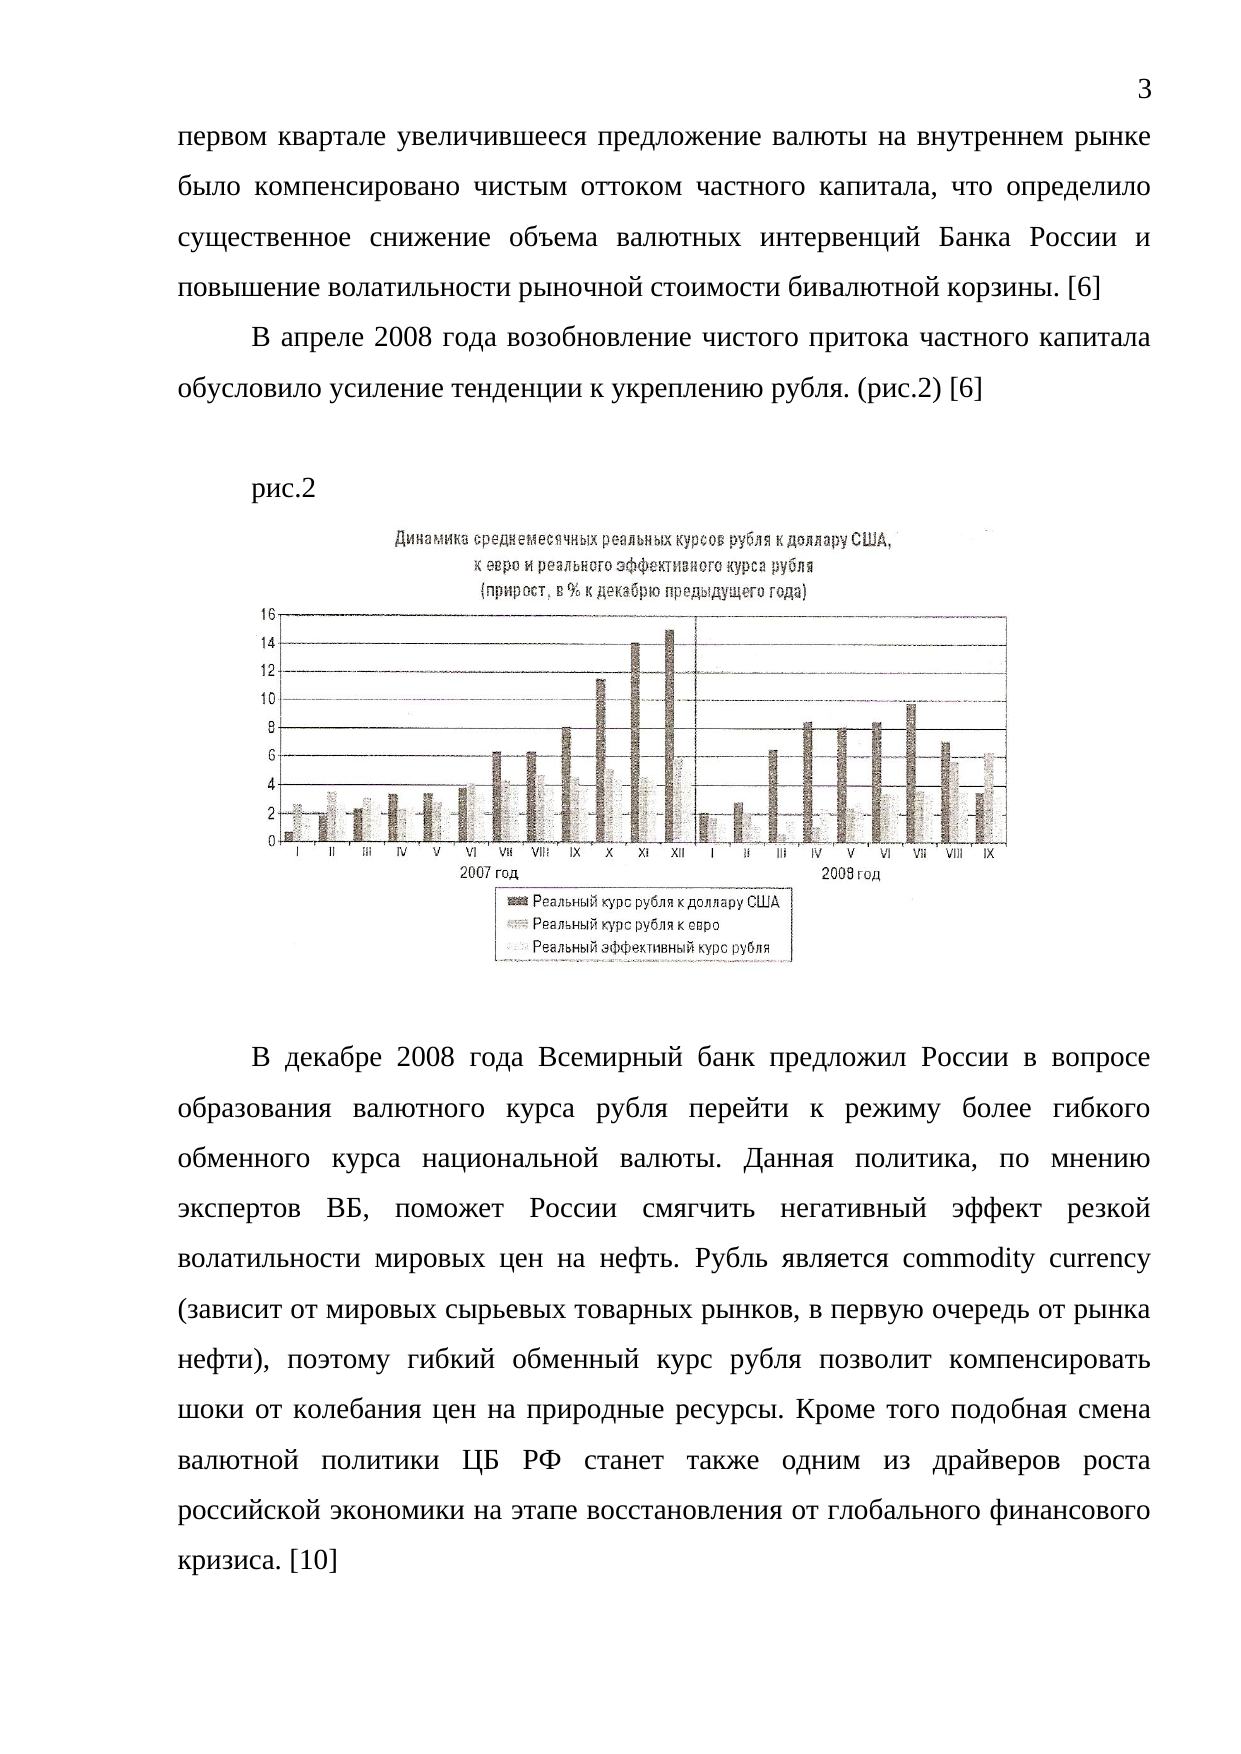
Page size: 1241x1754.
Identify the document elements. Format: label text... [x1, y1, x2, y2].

text В апреле 2008 года возобновление чистого притока частного капитала обусловило усиление тенденции к укреплению рубля. (рис.2) [6] [177, 319, 1152, 403]
text В декабре 2008 года Всемирный банк предложил России в вопросе образования валютного курса рубля перейти к режиму более гибкого обменного курса национальной валюты. Данная политика, по мнению экспертов ВБ, поможет России смягчить негативный эффект резкой волатильности мировых цен на нефть. Рубль является commodity currency (зависит от мировых сырьевых товарных рынков, в первую очередь от рынка нефти), поэтому гибкий обменный курс рубля позволит компенсировать шоки от колебания цен на природные ресурсы. Кроме того подобная смена валютной политики ЦБ РФ станет также одним из драйверов роста российской экономики на этапе восстановления от глобального финансового кризиса. [10] [177, 1039, 1152, 1576]
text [177, 118, 1152, 303]
picture [251, 520, 1030, 973]
text рис.2 [177, 470, 1152, 504]
